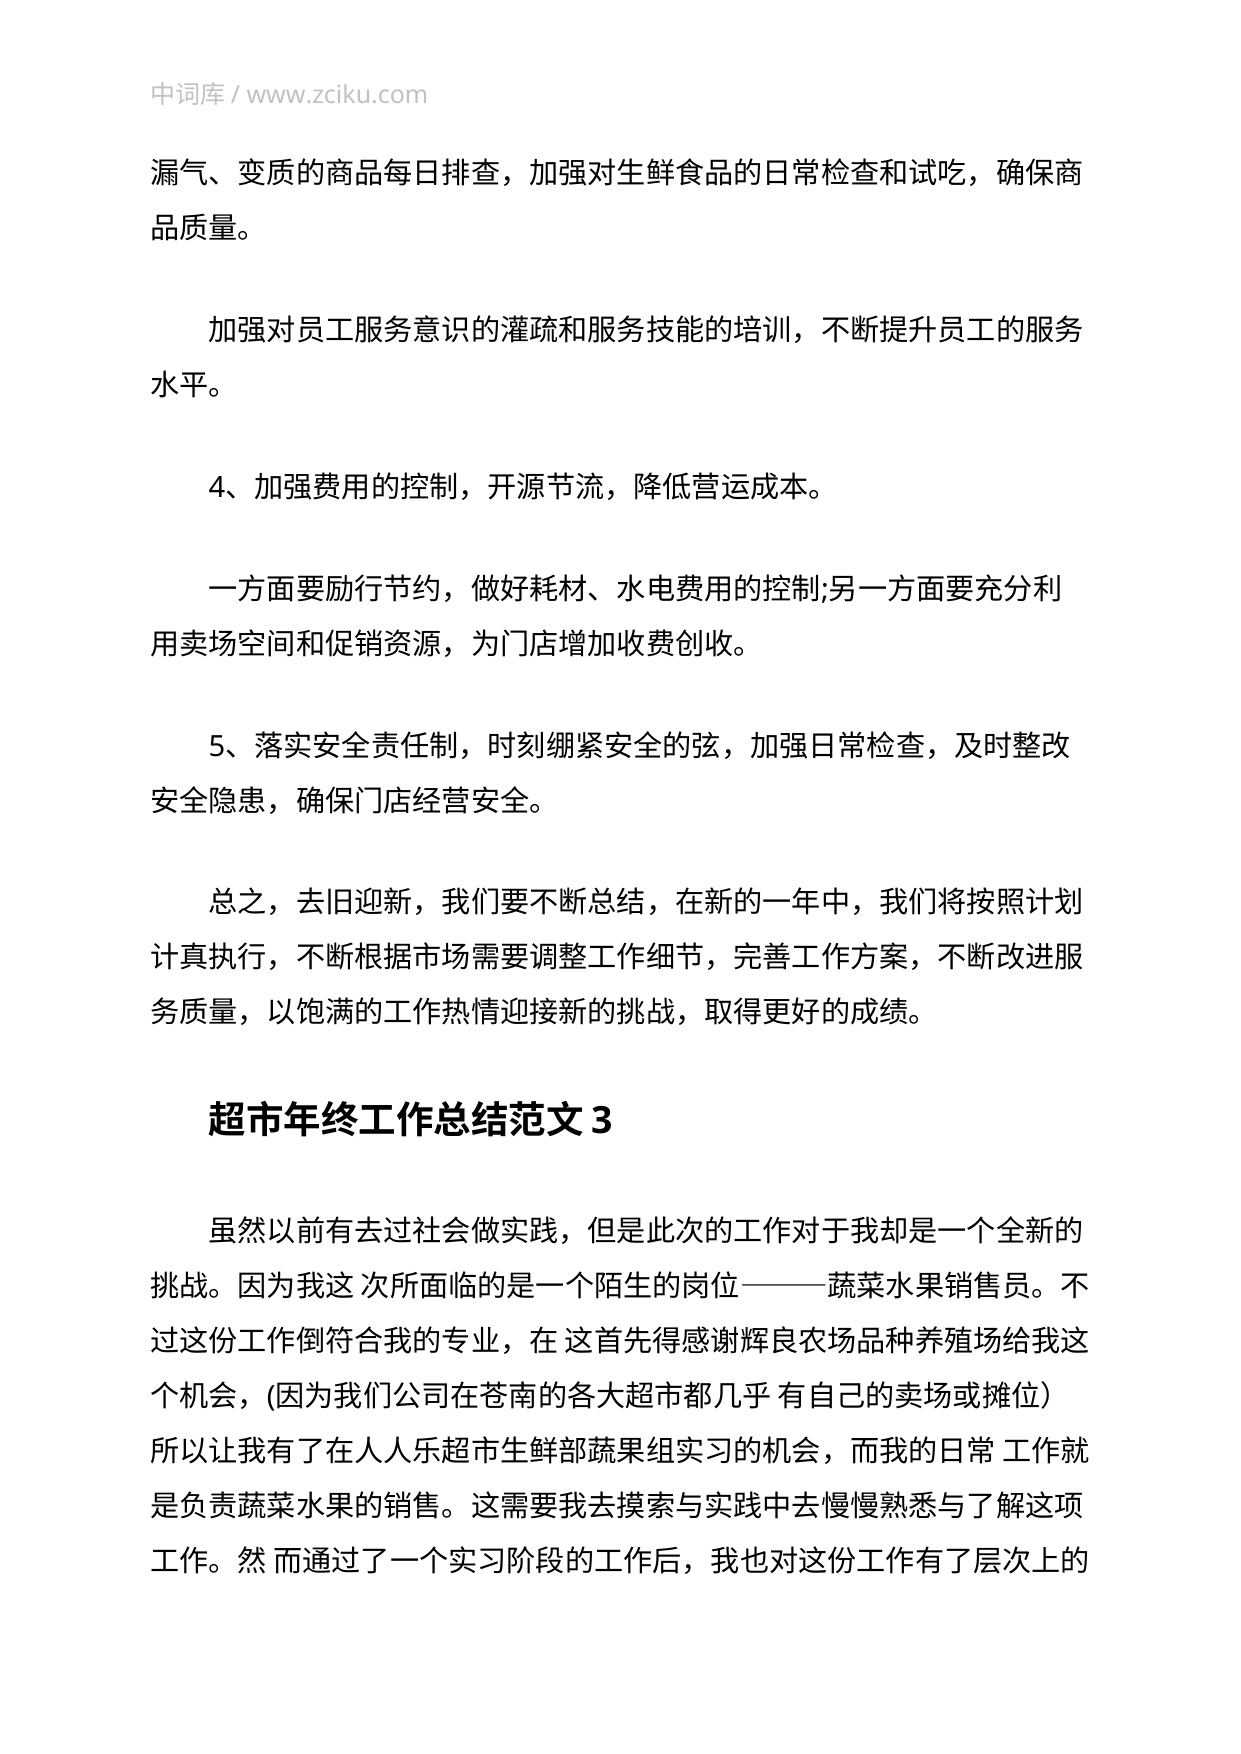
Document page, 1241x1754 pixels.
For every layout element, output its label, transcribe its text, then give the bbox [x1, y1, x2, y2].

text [150, 150, 1090, 247]
text 4、加强费用的控制，开源节流，降低营运成本。 [150, 463, 1090, 506]
text 超市年终工作总结范文3 [150, 1090, 1090, 1145]
text 总之，去旧迎新，我们要不断总结，在新的一年中，我们将按照计划计真执行，不断根据市场需要调整工作细节，完善工作方案，不断改进服务质量，以饱满的工作热情迎接新的挑战，取得更好的成绩。 [150, 879, 1090, 1031]
text 加强对员工服务意识的灌疏和服务技能的培训，不断提升员工的服务水平。 [150, 307, 1090, 404]
text 5、落实安全责任制，时刻绷紧安全的弦，加强日常检查，及时整改安全隐患，确保门店经营安全。 [150, 722, 1090, 819]
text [150, 1208, 1090, 1580]
text 一方面要励行节约，做好耗材、水电费用的控制;另一方面要充分利用卖场空间和促销资源，为门店增加收费创收。 [150, 565, 1090, 663]
